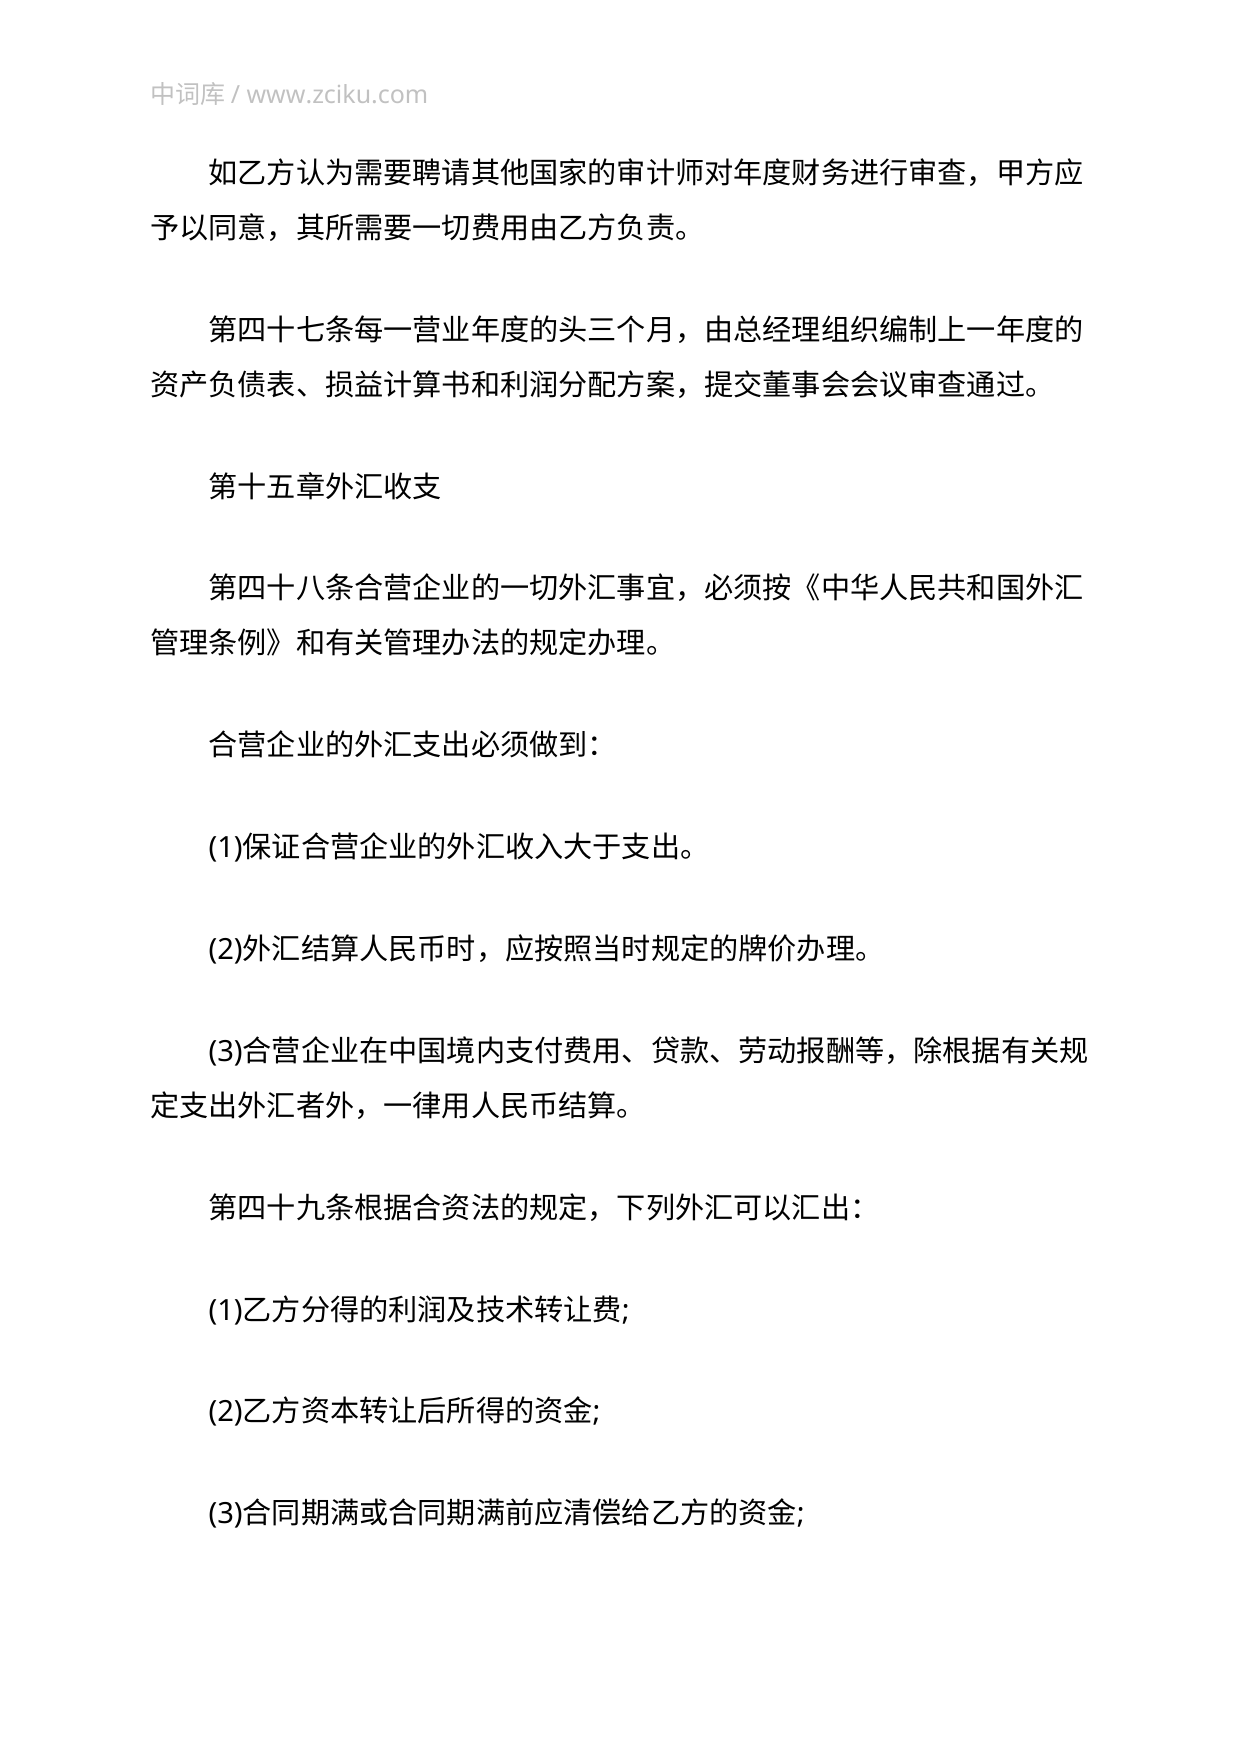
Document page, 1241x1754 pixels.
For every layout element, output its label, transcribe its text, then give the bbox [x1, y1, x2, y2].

text 第四十七条每一营业年度的头三个月，由总经理组织编制上一年度的资产负债表、损益计算书和利润分配方案，提交董事会会议审查通过。 [150, 307, 1090, 404]
text 第十五章外汇收支 [150, 463, 1090, 506]
text (1)乙方分得的利润及技术转让费; [150, 1286, 1090, 1328]
text 第四十九条根据合资法的规定，下列外汇可以汇出： [150, 1184, 1090, 1227]
text 合营企业的外汇支出必须做到： [150, 722, 1090, 764]
text 第四十八条合营企业的一切外汇事宜，必须按《中华人民共和国外汇管理条例》和有关管理办法的规定办理。 [150, 565, 1090, 662]
text (2)外汇结算人民币时，应按照当时规定的牌价办理。 [150, 926, 1090, 968]
text (1)保证合营企业的外汇收入大于支出。 [150, 823, 1090, 866]
text (3)合同期满或合同期满前应清偿给乙方的资金; [150, 1490, 1090, 1532]
text 如乙方认为需要聘请其他国家的审计师对年度财务进行审查，甲方应予以同意，其所需要一切费用由乙方负责。 [150, 150, 1090, 247]
text (2)乙方资本转让后所得的资金; [150, 1388, 1090, 1430]
text (3)合营企业在中国境内支付费用、贷款、劳动报酬等，除根据有关规定支出外汇者外，一律用人民币结算。 [150, 1027, 1090, 1125]
